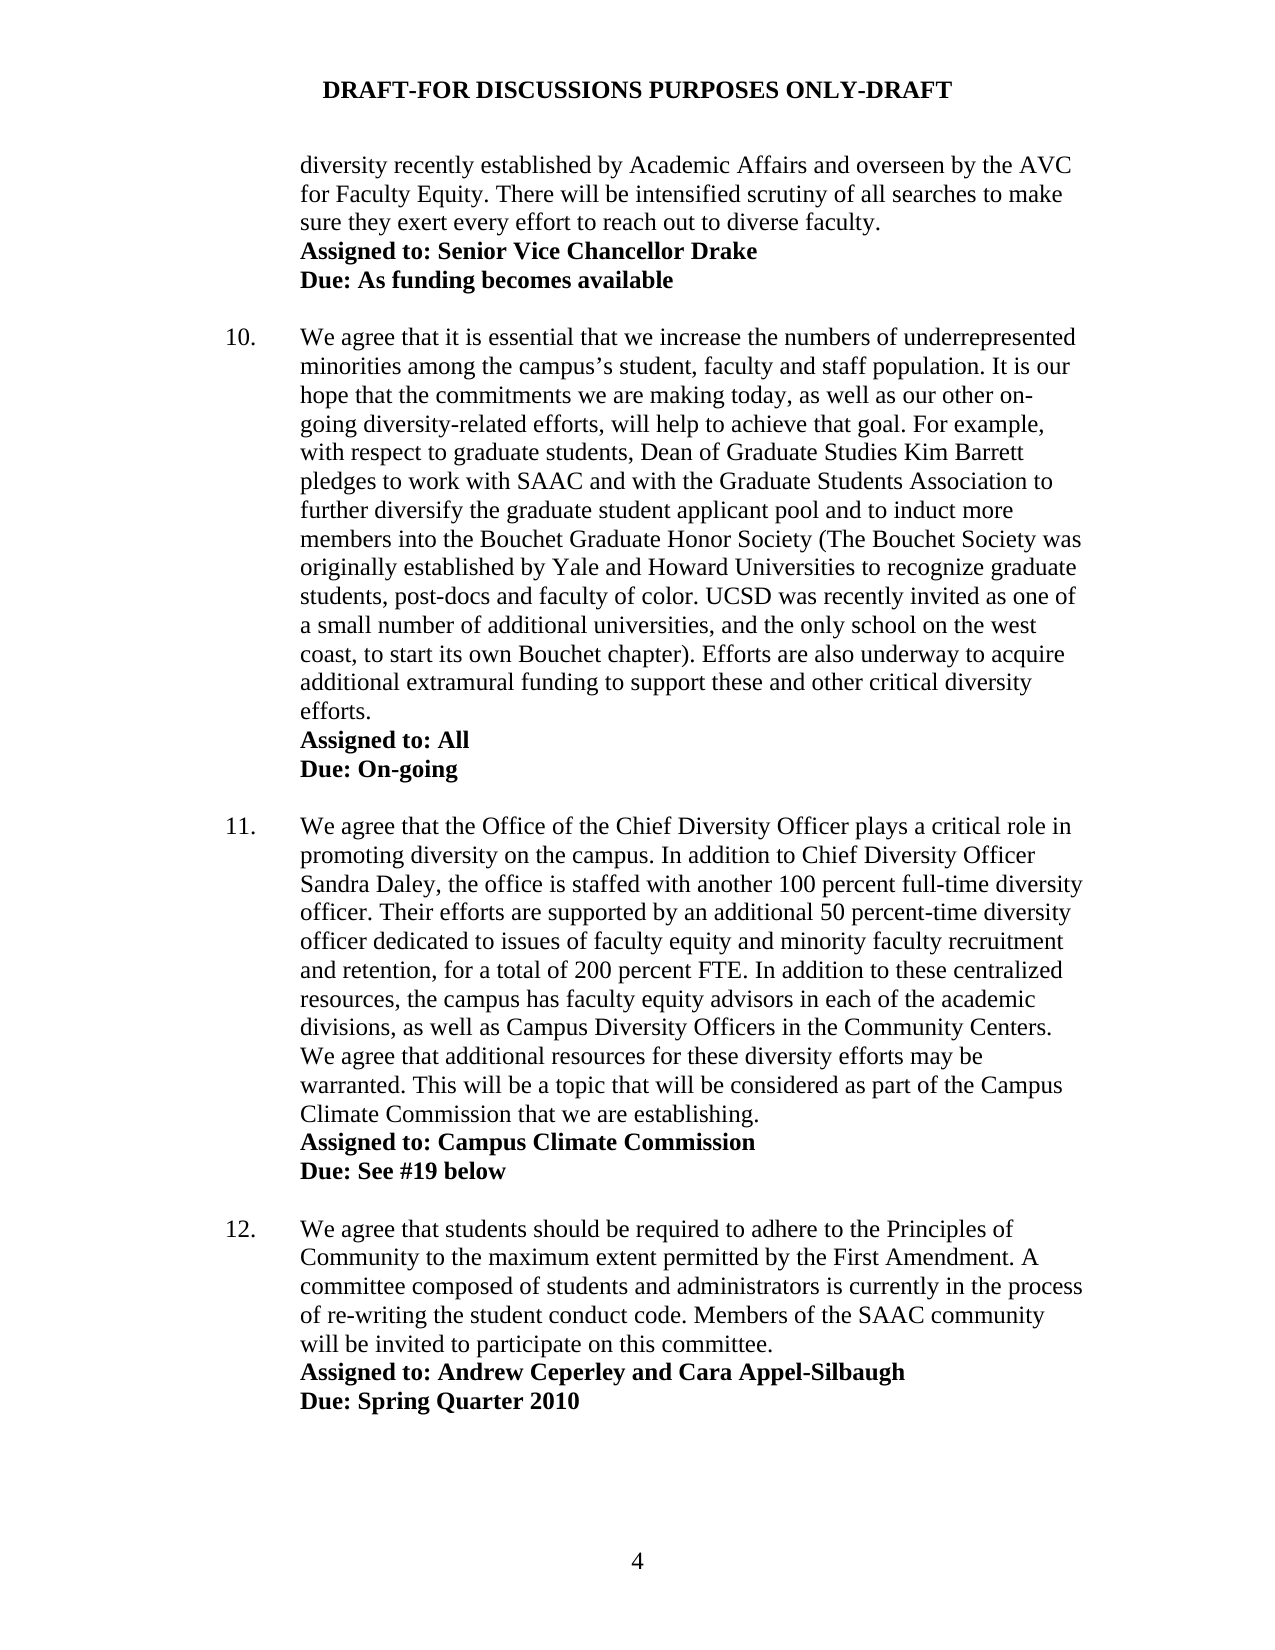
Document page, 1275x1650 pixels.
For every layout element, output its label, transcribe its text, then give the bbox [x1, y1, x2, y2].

list Assigned to: All [300, 725, 1087, 754]
list Assigned to: Andrew Ceperley and Cara Appel-Silbaugh [300, 1357, 1087, 1386]
list We agree that the Office of the Chief Diversity Officer plays a critical role in promoting diversity on the campus. In addition to Chief Diversity Officer Sandra Daley, the office is staffed with another 100 percent full-time diversity officer. Their efforts are supported by an additional 50 percent-time diversity officer dedicated to issues of faculty equity and minority faculty recruitment and retention, for a total of 200 percent FTE. In addition to these centralized resources, the campus has faculty equity advisors in each of the academic divisions, as well as Campus Diversity Officers in the Community Centers. We agree that additional resources for these diversity efforts may be warranted. This will be a topic that will be considered as part of the Campus Climate Commission that we are establishing. [225, 811, 1087, 1127]
list Due: See #19 below [300, 1156, 1087, 1185]
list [225, 150, 1087, 236]
list Assigned to: Campus Climate Commission [300, 1127, 1087, 1156]
list Assigned to: Senior Vice Chancellor Drake [300, 236, 1087, 265]
list We agree that students should be required to adhere to the Principles of Community to the maximum extent permitted by the First Amendment. A committee composed of students and administrators is currently in the process of re-writing the student conduct code. Members of the SAAC community will be invited to participate on this committee. [225, 1214, 1087, 1357]
list Due: As funding becomes available [300, 265, 1087, 294]
list We agree that it is essential that we increase the numbers of underrepresented minorities among the campus’s student, faculty and staff population. It is our hope that the commitments we are making today, as well as our other on-going diversity-related efforts, will help to achieve that goal. For example, with respect to graduate students, Dean of Graduate Studies Kim Barrett pledges to work with SAAC and with the Graduate Students Association to further diversify the graduate student applicant pool and to induct more members into the Bouchet Graduate Honor Society (The Bouchet Society was originally established by Yale and Howard Universities to recognize graduate students, post-docs and faculty of color. UCSD was recently invited as one of a small number of additional universities, and the only school on the west coast, to start its own Bouchet chapter). Efforts are also underway to acquire additional extramural funding to support these and other critical diversity efforts. [225, 322, 1087, 725]
list Due: On-going [300, 754, 1087, 782]
list Due: Spring Quarter 2010 [300, 1386, 1087, 1415]
